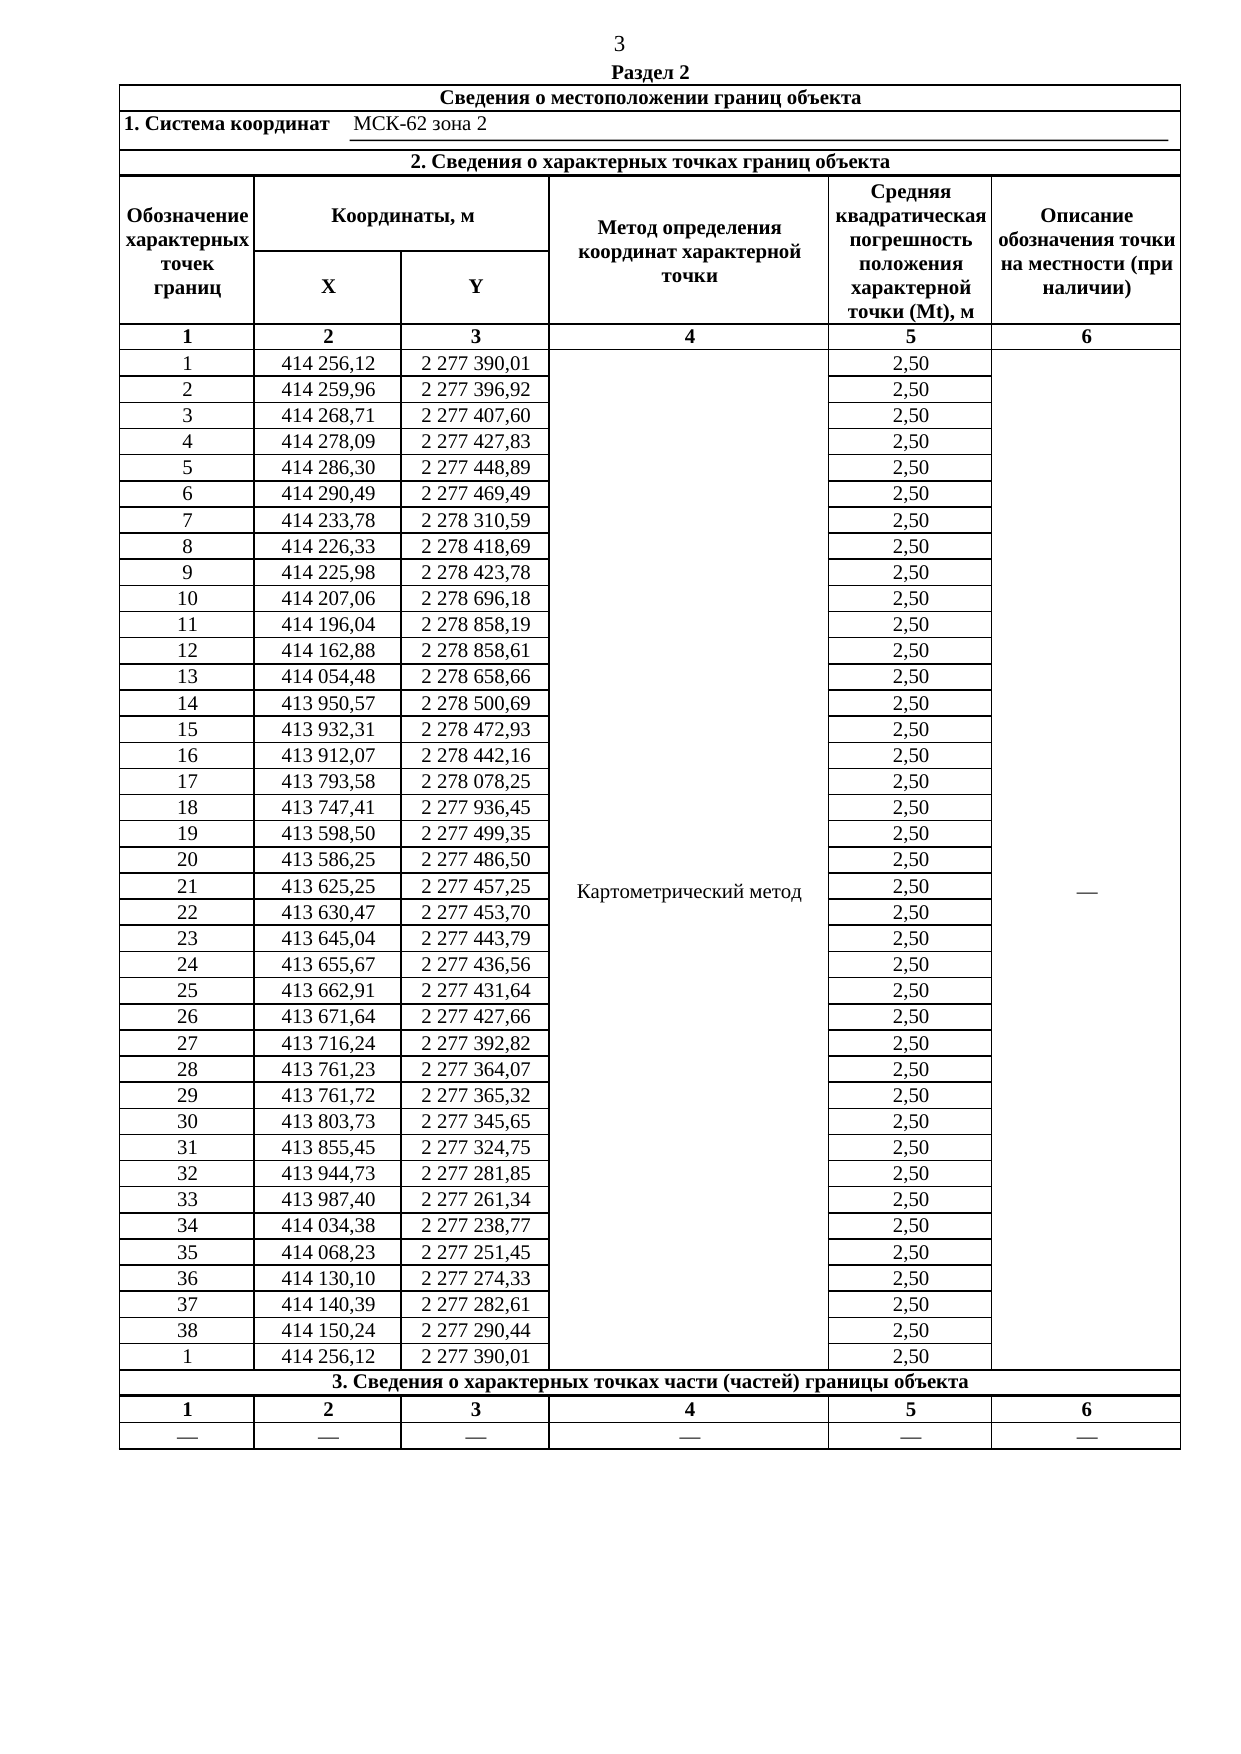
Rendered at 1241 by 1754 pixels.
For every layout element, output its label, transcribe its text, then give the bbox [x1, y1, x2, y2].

table_cell 20 [120, 848, 253, 872]
table_cell 3 [402, 1397, 548, 1421]
table_cell 414 226,33 [255, 534, 400, 558]
table_cell 2,50 [829, 1240, 991, 1264]
table_cell 2,50 [829, 769, 991, 794]
table_cell 2,50 [829, 665, 991, 689]
table_cell 2 278 858,19 [402, 612, 548, 637]
table_cell 10 [120, 586, 253, 611]
table_cell 2 277 396,92 [402, 377, 548, 401]
table_cell 23 [120, 926, 253, 951]
table_cell 2 277 427,83 [402, 429, 548, 454]
text Раздел 2 [314, 60, 987, 84]
table_cell 6 [992, 325, 1180, 348]
table_cell 2,50 [829, 560, 991, 584]
table_cell — [992, 350, 1180, 1369]
table_cell 9 [120, 560, 253, 584]
table_cell 413 645,04 [255, 926, 400, 951]
table_cell 413 625,25 [255, 874, 400, 898]
table_cell 414 256,12 [255, 350, 400, 375]
table_cell 2 277 436,56 [402, 952, 548, 977]
table_cell 2 277 274,33 [402, 1266, 548, 1290]
table_cell 2,50 [829, 1031, 991, 1055]
table_cell 13 [120, 665, 253, 689]
table_cell 2,50 [829, 900, 991, 924]
table_cell 2 [255, 325, 400, 348]
table_cell 2,50 [829, 612, 991, 637]
table_cell 413 586,25 [255, 848, 400, 872]
table_cell 18 [120, 795, 253, 820]
table_cell 2,50 [829, 952, 991, 977]
table_cell 2 277 324,75 [402, 1135, 548, 1160]
table_cell 413 761,23 [255, 1057, 400, 1081]
table_cell 414 130,10 [255, 1266, 400, 1290]
table_cell 2,50 [829, 743, 991, 767]
table_cell 34 [120, 1214, 253, 1238]
table_cell 2,50 [829, 586, 991, 611]
table_cell 2,50 [829, 1005, 991, 1029]
table_cell 414 225,98 [255, 560, 400, 584]
table_cell 29 [120, 1083, 253, 1107]
table_cell 414 233,78 [255, 508, 400, 532]
table_cell 2 278 858,61 [402, 638, 548, 663]
table_cell 414 140,39 [255, 1292, 400, 1317]
table_cell 2,50 [829, 1083, 991, 1107]
table_cell 2,50 [829, 403, 991, 428]
table_cell 414 286,30 [255, 455, 400, 480]
table_cell 2,50 [829, 1135, 991, 1160]
table_cell 2 277 390,01 [402, 350, 548, 375]
table_cell 2 277 261,34 [402, 1187, 548, 1212]
table_cell 38 [120, 1318, 253, 1343]
table_cell 2 278 658,66 [402, 665, 548, 689]
table_cell 2 278 418,69 [402, 534, 548, 558]
table_cell 2,50 [829, 1266, 991, 1290]
table_cell 413 793,58 [255, 769, 400, 794]
table_cell 5 [829, 325, 991, 348]
table_cell — [550, 1423, 828, 1448]
table_cell 22 [120, 900, 253, 924]
table_cell 1. Система координат МСК-62 зона 2 [120, 112, 1180, 149]
table_cell 413 716,24 [255, 1031, 400, 1055]
table_cell 2,50 [829, 1292, 991, 1317]
table_cell 414 278,09 [255, 429, 400, 454]
table_cell 1 [120, 350, 253, 375]
table_cell 1 [120, 1344, 253, 1369]
table_cell 2 277 290,44 [402, 1318, 548, 1343]
table_cell 2 277 364,07 [402, 1057, 548, 1081]
table_cell 2 277 282,61 [402, 1292, 548, 1317]
table_cell 17 [120, 769, 253, 794]
table_cell 2 278 442,16 [402, 743, 548, 767]
table_cell 2 277 453,70 [402, 900, 548, 924]
table_cell 413 655,67 [255, 952, 400, 977]
table_cell 4 [120, 429, 253, 454]
table_cell Y [402, 252, 548, 323]
table_cell 413 630,47 [255, 900, 400, 924]
table_cell Средняя квадратическая погрешность положения характерной точки (Mt), м [829, 177, 991, 323]
table_cell 414 034,38 [255, 1214, 400, 1238]
table_cell Картометрический метод [550, 350, 828, 1369]
table_cell 2,50 [829, 848, 991, 872]
table_cell 2 277 390,01 [402, 1344, 548, 1369]
table_cell 5 [829, 1397, 991, 1421]
table_cell 4 [550, 1397, 828, 1421]
table_cell 19 [120, 821, 253, 846]
table_cell 413 671,64 [255, 1005, 400, 1029]
table_cell 413 950,57 [255, 691, 400, 715]
table_cell 2 278 310,59 [402, 508, 548, 532]
table_cell 2,50 [829, 874, 991, 898]
table_cell 28 [120, 1057, 253, 1081]
table_cell 37 [120, 1292, 253, 1317]
table_cell 1 [120, 1397, 253, 1421]
table_cell 2 277 443,79 [402, 926, 548, 951]
table_cell — [829, 1423, 991, 1448]
table_header Сведения о местоположении границ объекта [120, 86, 1180, 110]
table_cell 2 278 696,18 [402, 586, 548, 611]
table_cell 413 803,73 [255, 1109, 400, 1133]
table_cell 2,50 [829, 1187, 991, 1212]
table_cell 8 [120, 534, 253, 558]
table_cell 414 196,04 [255, 612, 400, 637]
table_cell 2,50 [829, 508, 991, 532]
table_cell 7 [120, 508, 253, 532]
table_cell 2,50 [829, 455, 991, 480]
table_cell 2,50 [829, 821, 991, 846]
table_cell 2,50 [829, 717, 991, 741]
table_cell 2,50 [829, 691, 991, 715]
table_cell 2,50 [829, 1161, 991, 1186]
table_cell 2 278 078,25 [402, 769, 548, 794]
table_cell 414 162,88 [255, 638, 400, 663]
table_cell 30 [120, 1109, 253, 1133]
table_cell 2 277 486,50 [402, 848, 548, 872]
table_cell 414 259,96 [255, 377, 400, 401]
table_cell 2. Сведения о характерных точках границ объекта [120, 151, 1180, 174]
table_cell 16 [120, 743, 253, 767]
table_cell 12 [120, 638, 253, 663]
table_cell — [255, 1423, 400, 1448]
table_cell 3 [402, 325, 548, 348]
table_cell 1 [120, 325, 253, 348]
table_cell Метод определения координат характерной точки [550, 177, 828, 323]
table_cell 2 277 469,49 [402, 482, 548, 506]
table_cell 413 855,45 [255, 1135, 400, 1160]
table_cell 26 [120, 1005, 253, 1029]
table_cell 2,50 [829, 1057, 991, 1081]
table_cell Обозначение характерных точек границ [120, 177, 253, 323]
table_cell 2 277 345,65 [402, 1109, 548, 1133]
table_cell 33 [120, 1187, 253, 1212]
table_cell 2 277 427,66 [402, 1005, 548, 1029]
table_cell 2 277 365,32 [402, 1083, 548, 1107]
table_cell 2,50 [829, 1214, 991, 1238]
table_cell 2 277 392,82 [402, 1031, 548, 1055]
table_cell 2 277 251,45 [402, 1240, 548, 1264]
table_cell 2,50 [829, 926, 991, 951]
table_cell 414 150,24 [255, 1318, 400, 1343]
table_cell 414 054,48 [255, 665, 400, 689]
table_cell 6 [992, 1397, 1180, 1421]
table_cell 413 747,41 [255, 795, 400, 820]
table_cell 14 [120, 691, 253, 715]
table_cell 413 598,50 [255, 821, 400, 846]
table_cell 11 [120, 612, 253, 637]
table_cell 413 944,73 [255, 1161, 400, 1186]
table_cell — [992, 1423, 1180, 1448]
table_cell 2 277 457,25 [402, 874, 548, 898]
table_cell 2 [120, 377, 253, 401]
table_cell 2,50 [829, 795, 991, 820]
table_cell 2 278 472,93 [402, 717, 548, 741]
table_cell 32 [120, 1161, 253, 1186]
table_cell 2 277 499,35 [402, 821, 548, 846]
table_cell 2 277 431,64 [402, 978, 548, 1003]
table_cell X [255, 252, 400, 323]
table_cell 2,50 [829, 1109, 991, 1133]
table_cell 2 277 936,45 [402, 795, 548, 820]
table_cell 5 [120, 455, 253, 480]
table_cell 25 [120, 978, 253, 1003]
table_cell 27 [120, 1031, 253, 1055]
table_cell 413 761,72 [255, 1083, 400, 1107]
table_cell 413 912,07 [255, 743, 400, 767]
table_cell 6 [120, 482, 253, 506]
table_cell 15 [120, 717, 253, 741]
table_cell Координаты, м [255, 177, 548, 250]
table_cell 413 662,91 [255, 978, 400, 1003]
table_cell 24 [120, 952, 253, 977]
table_cell 2,50 [829, 638, 991, 663]
table_cell 2 278 423,78 [402, 560, 548, 584]
table_cell 21 [120, 874, 253, 898]
table_cell 4 [550, 325, 828, 348]
table_cell 2,50 [829, 1318, 991, 1343]
table_cell 414 068,23 [255, 1240, 400, 1264]
table_cell 2,50 [829, 429, 991, 454]
table_cell 414 290,49 [255, 482, 400, 506]
table_cell 413 987,40 [255, 1187, 400, 1212]
table_cell 414 207,06 [255, 586, 400, 611]
table_cell 2 277 448,89 [402, 455, 548, 480]
table_cell 2,50 [829, 350, 991, 375]
table_cell 2 277 238,77 [402, 1214, 548, 1238]
table_cell 31 [120, 1135, 253, 1160]
table_cell 2,50 [829, 534, 991, 558]
table_cell 3. Сведения о характерных точках части (частей) границы объекта [120, 1371, 1180, 1394]
table_cell Описание обозначения точки на местности (при наличии) [992, 177, 1180, 323]
table_cell 413 932,31 [255, 717, 400, 741]
table_cell 36 [120, 1266, 253, 1290]
table_cell 2 278 500,69 [402, 691, 548, 715]
table_cell 414 268,71 [255, 403, 400, 428]
table_cell 2 [255, 1397, 400, 1421]
table_cell 2,50 [829, 377, 991, 401]
table_cell 35 [120, 1240, 253, 1264]
table_cell 2 277 281,85 [402, 1161, 548, 1186]
table_cell 2 277 407,60 [402, 403, 548, 428]
table_cell — [402, 1423, 548, 1448]
table_cell 2,50 [829, 1344, 991, 1369]
table_cell 414 256,12 [255, 1344, 400, 1369]
table_cell 3 [120, 403, 253, 428]
table_cell 2,50 [829, 978, 991, 1003]
table_cell — [120, 1423, 253, 1448]
table_cell 2,50 [829, 482, 991, 506]
